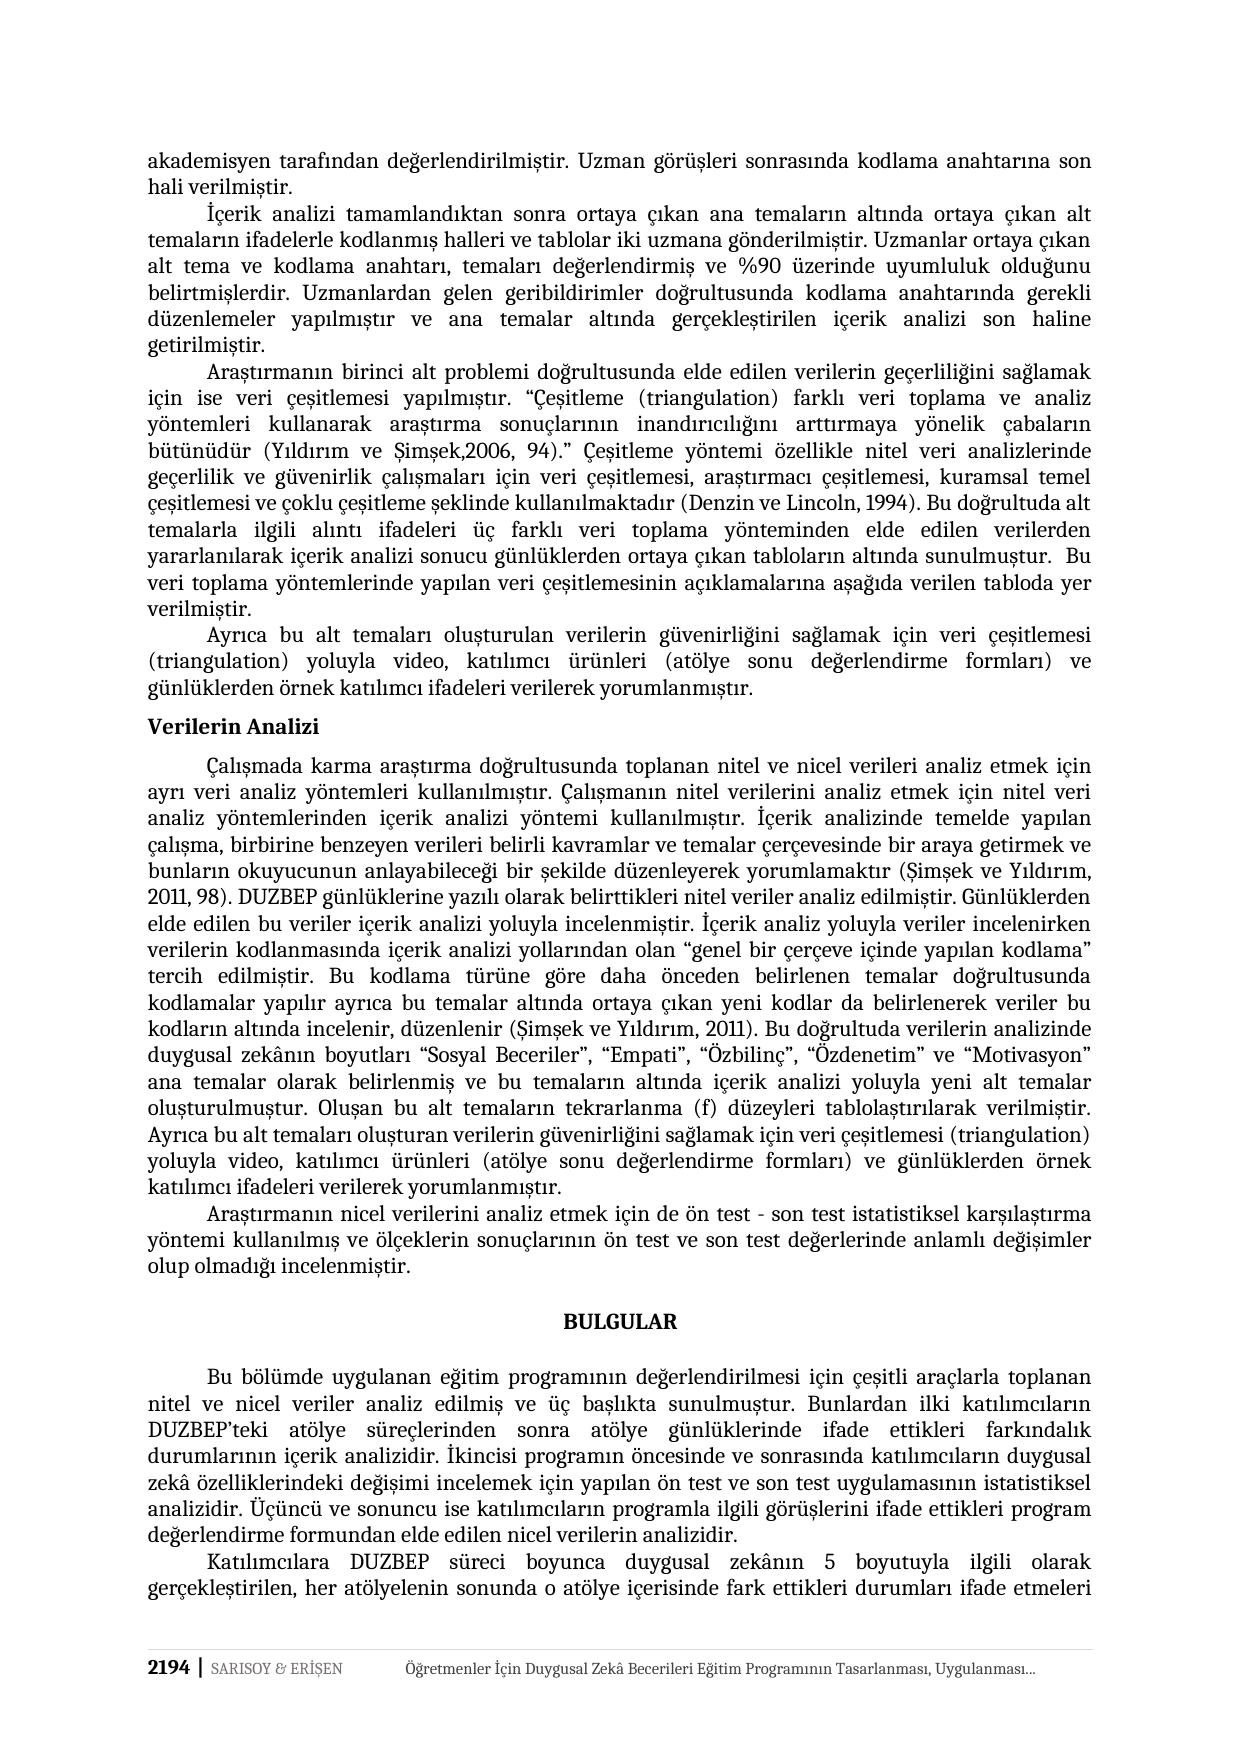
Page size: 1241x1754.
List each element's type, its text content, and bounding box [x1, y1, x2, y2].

text Çalışmada karma araştırma doğrultusunda toplanan nitel ve nicel verileri analiz etmek için ayrı veri analiz yöntemleri kullanılmıştır. Çalışmanın nitel verilerini analiz etmek için nitel veri analiz yöntemlerinden içerik analizi yöntemi kullanılmıştır. İçerik analizinde temelde yapılan çalışma, birbirine benzeyen verileri belirli kavramlar ve temalar çerçevesinde bir araya getirmek ve bunların okuyucunun anlayabileceği bir şekilde düzenleyerek yorumlamaktır (Şimşek ve Yıldırım, 2011, 98). DUZBEP günlüklerine yazılı olarak belirttikleri nitel veriler analiz edilmiştir. Günlüklerden elde edilen bu veriler içerik analizi yoluyla incelenmiştir. İçerik analiz yoluyla veriler incelenirken verilerin kodlanmasında içerik analizi yollarından olan “genel bir çerçeve içinde yapılan kodlama” tercih edilmiştir. Bu kodlama türüne göre daha önceden belirlenen temalar doğrultusunda kodlamalar yapılır ayrıca bu temalar altında ortaya çıkan yeni kodlar da belirlenerek veriler bu kodların altında incelenir, düzenlenir (Şimşek ve Yıldırım, 2011). Bu doğrultuda verilerin analizinde duygusal zekânın boyutları “Sosyal Beceriler”, “Empati”, “Özbilinç”, “Özdenetim” ve “Motivasyon” ana temalar olarak belirlenmiş ve bu temaların altında içerik analizi yoluyla yeni alt temalar oluşturulmuştur. Oluşan bu alt temaların tekrarlanma (f) düzeyleri tablolaştırılarak verilmiştir. Ayrıca bu alt temaları oluşturan verilerin güvenirliğini sağlamak için veri çeşitlemesi (triangulation) yoluyla video, katılımcı ürünleri (atölye sonu değerlendirme formları) ve günlüklerden örnek katılımcı ifadeleri verilerek yorumlanmıştır. [148, 752, 1093, 1200]
text Ayrıca bu alt temaları oluşturulan verilerin güvenirliğini sağlamak için veri çeşitlemesi (triangulation) yoluyla video, katılımcı ürünleri (atölye sonu değerlendirme formları) ve günlüklerden örnek katılımcı ifadeleri verilerek yorumlanmıştır. [148, 622, 1093, 701]
subtitle BULGULAR [148, 1309, 1093, 1335]
text Araştırmanın nicel verilerini analiz etmek için de ön test - son test istatistiksel karşılaştırma yöntemi kullanılmış ve ölçeklerin sonuçlarının ön test ve son test değerlerinde anlamlı değişimler olup olmadığı incelenmiştir. [148, 1200, 1093, 1279]
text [148, 1549, 1093, 1601]
text Araştırmanın birinci alt problemi doğrultusunda elde edilen verilerin geçerliliğini sağlamak için ise veri çeşitlemesi yapılmıştır. “Çeşitleme (triangulation) farklı veri toplama ve analiz yöntemleri kullanarak araştırma sonuçlarının inandırıcılığını arttırmaya yönelik çabaların bütünüdür (Yıldırım ve Şimşek,2006, 94).” Çeşitleme yöntemi özellikle nitel veri analizlerinde geçerlilik ve güvenirlik çalışmaları için veri çeşitlemesi, araştırmacı çeşitlemesi, kuramsal temel çeşitlemesi ve çoklu çeşitleme şeklinde kullanılmaktadır (Denzin ve Lincoln, 1994). Bu doğrultuda alt temalarla ilgili alıntı ifadeleri üç farklı veri toplama yönteminden elde edilen verilerden yararlanılarak içerik analizi sonucu günlüklerden ortaya çıkan tabloların altında sunulmuştur. Bu veri toplama yöntemlerinde yapılan veri çeşitlemesinin açıklamalarına aşağıda verilen tabloda yer verilmiştir. [148, 358, 1093, 622]
text İçerik analizi tamamlandıktan sonra ortaya çıkan ana temaların altında ortaya çıkan alt temaların ifadelerle kodlanmış halleri ve tablolar iki uzmana gönderilmiştir. Uzmanlar ortaya çıkan alt tema ve kodlama anahtarı, temaları değerlendirmiş ve %90 üzerinde uyumluluk olduğunu belirtmişlerdir. Uzmanlardan gelen geribildirimler doğrultusunda kodlama anahtarında gerekli düzenlemeler yapılmıştır ve ana temalar altında gerçekleştirilen içerik analizi son haline getirilmiştir. [148, 200, 1093, 358]
text Bu bölümde uygulanan eğitim programının değerlendirilmesi için çeşitli araçlarla toplanan nitel ve nicel veriler analiz edilmiş ve üç başlıkta sunulmuştur. Bunlardan ilki katılımcıların DUZBEP’teki atölye süreçlerinden sonra atölye günlüklerinde ifade ettikleri farkındalık durumlarının içerik analizidir. İkincisi programın öncesinde ve sonrasında katılımcıların duygusal zekâ özelliklerindeki değişimi incelemek için yapılan ön test ve son test uygulamasının istatistiksel analizidir. Üçüncü ve sonuncu ise katılımcıların programla ilgili görüşlerini ifade ettikleri program değerlendirme formundan elde edilen nicel verilerin analizidir. [148, 1364, 1093, 1549]
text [148, 148, 1093, 200]
text Verilerin Analizi [148, 713, 1093, 740]
